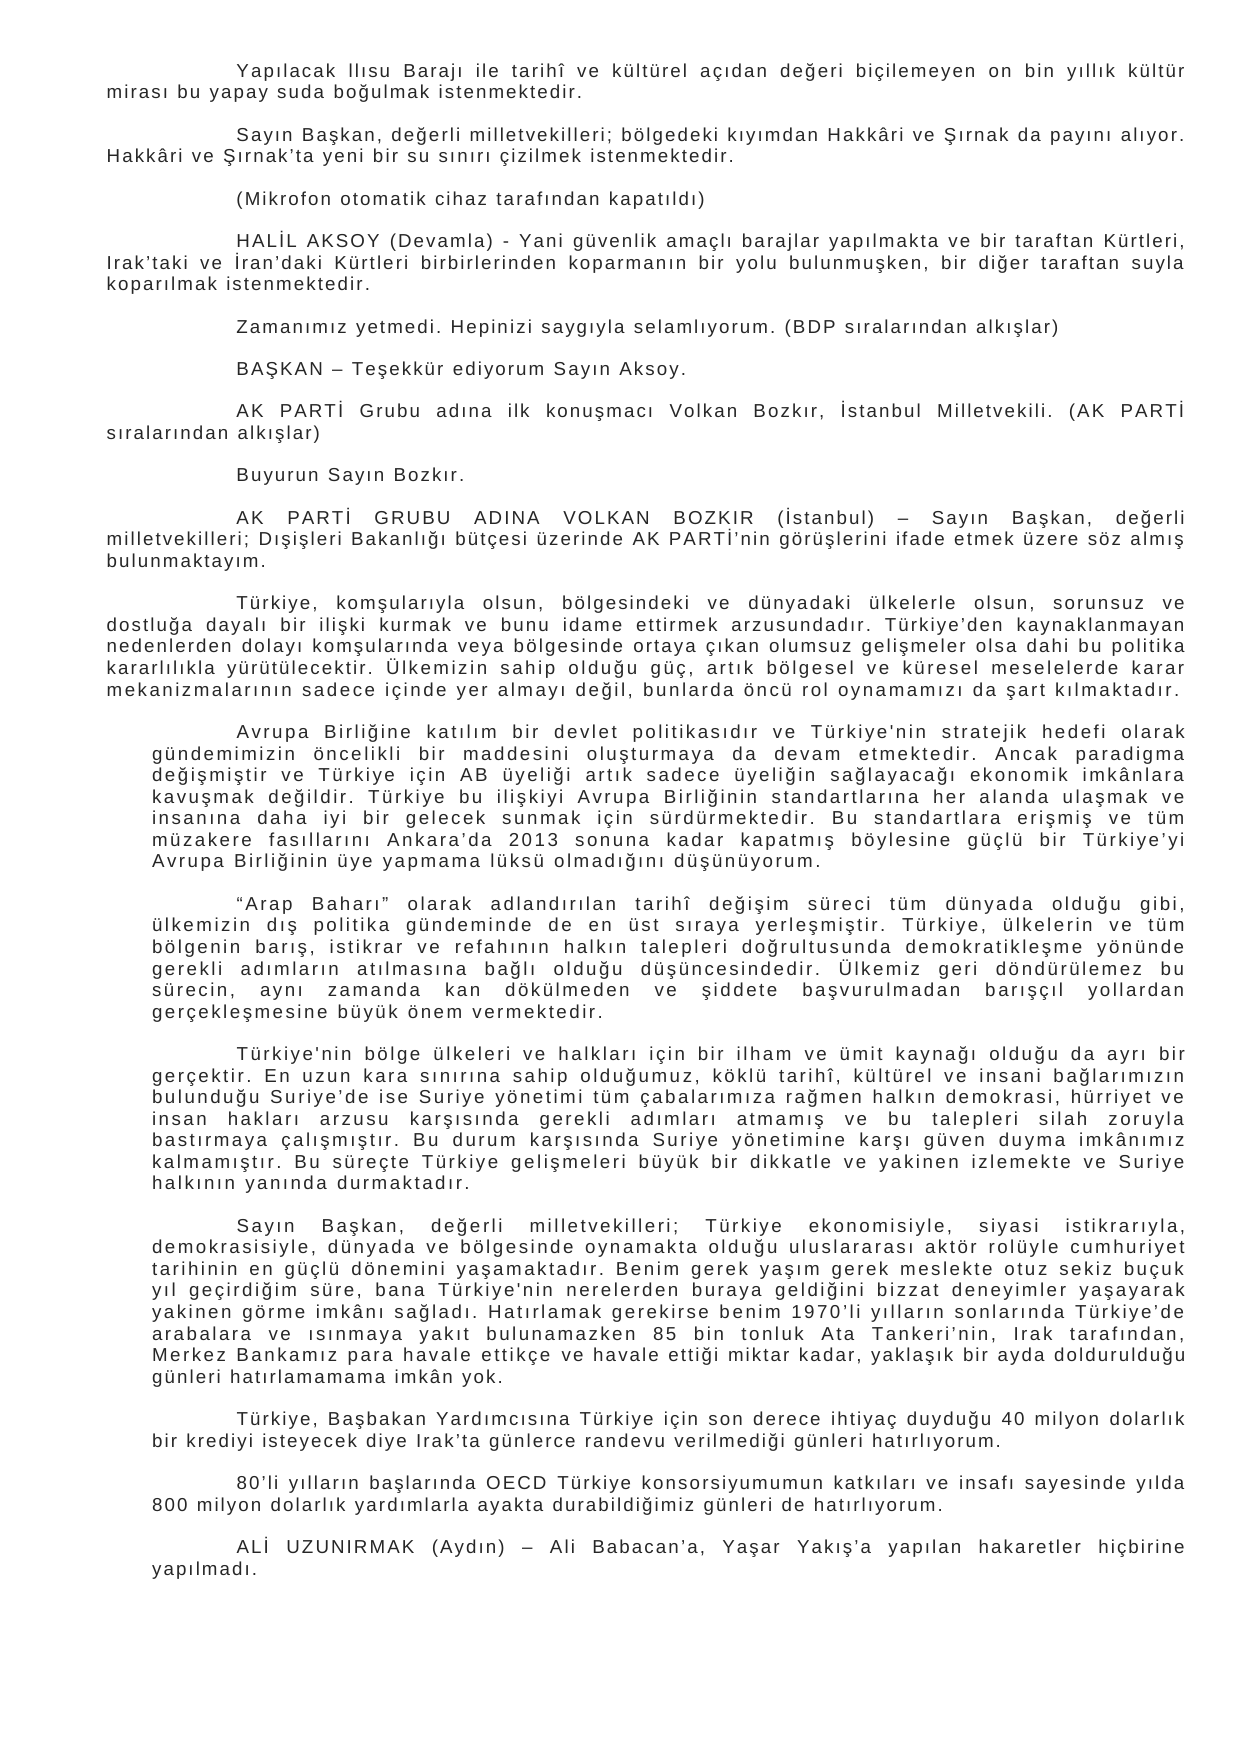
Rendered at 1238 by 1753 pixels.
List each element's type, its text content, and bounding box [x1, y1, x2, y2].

text BAŞKAN – Teşekkür ediyorum Sayın Aksoy. [106, 358, 1186, 379]
text Zamanımız yetmedi. Hepinizi saygıyla selamlıyorum. (BDP sıralarından alkışlar) [106, 316, 1186, 337]
text AK PARTİ GRUBU ADINA VOLKAN BOZKIR (İstanbul) – Sayın Başkan, değerli milletvekilleri; Dışişleri Bakanlığı bütçesi üzerinde AK PARTİ’nin görüşlerini ifade etmek üzere söz almış bulunmaktayım. [106, 507, 1186, 571]
text Sayın Başkan, değerli milletvekilleri; bölgedeki kıyımdan Hakkâri ve Şırnak da payını alıyor. Hakkâri ve Şırnak’ta yeni bir su sınırı çizilmek istenmektedir. [106, 124, 1186, 167]
text Türkiye, Başbakan Yardımcısına Türkiye için son derece ihtiyaç duyduğu 40 milyon dolarlık bir krediyi isteyecek diye Irak’ta günlerce randevu verilmediği günleri hatırlıyorum. [152, 1408, 1186, 1451]
text Avrupa Birliğine katılım bir devlet politikasıdır ve Türkiye'nin stratejik hedefi olarak gündemimizin öncelikli bir maddesini oluşturmaya da devam etmektedir. Ancak paradigma değişmiştir ve Türkiye için AB üyeliği artık sadece üyeliğin sağlayacağı ekonomik imkânlara kavuşmak değildir. Türkiye bu ilişkiyi Avrupa Birliğinin standartlarına her alanda ulaşmak ve insanına daha iyi bir gelecek sunmak için sürdürmektedir. Bu standartlara erişmiş ve tüm müzakere fasıllarını Ankara’da 2013 sonuna kadar kapatmış böylesine güçlü bir Türkiye’yi Avrupa Birliğinin üye yapmama lüksü olmadığını düşünüyorum. [152, 721, 1186, 872]
text “Arap Baharı” olarak adlandırılan tarihî değişim süreci tüm dünyada olduğu gibi, ülkemizin dış politika gündeminde de en üst sıraya yerleşmiştir. Türkiye, ülkelerin ve tüm bölgenin barış, istikrar ve refahının halkın talepleri doğrultusunda demokratikleşme yönünde gerekli adımların atılmasına bağlı olduğu düşüncesindedir. Ülkemiz geri döndürülemez bu sürecin, aynı zamanda kan dökülmeden ve şiddete başvurulmadan barışçıl yollardan gerçekleşmesine büyük önem vermektedir. [152, 893, 1186, 1022]
text (Mikrofon otomatik cihaz tarafından kapatıldı) [106, 188, 1186, 209]
text Yapılacak llısu Barajı ile tarihî ve kültürel açıdan değeri biçilemeyen on bin yıllık kültür mirası bu yapay suda boğulmak istenmektedir. [106, 60, 1186, 103]
text Buyurun Sayın Bozkır. [106, 464, 1186, 486]
text 80’li yılların başlarında OECD Türkiye konsorsiyumumun katkıları ve insafı sayesinde yılda 800 milyon dolarlık yardımlarla ayakta durabildiğimiz günleri de hatırlıyorum. [152, 1472, 1186, 1515]
text Türkiye, komşularıyla olsun, bölgesindeki ve dünyadaki ülkelerle olsun, sorunsuz ve dostluğa dayalı bir ilişki kurmak ve bunu idame ettirmek arzusundadır. Türkiye’den kaynaklanmayan nedenlerden dolayı komşularında veya bölgesinde ortaya çıkan olumsuz gelişmeler olsa dahi bu politika kararlılıkla yürütülecektir. Ülkemizin sahip olduğu güç, artık bölgesel ve küresel meselelerde karar mekanizmalarının sadece içinde yer almayı değil, bunlarda öncü rol oynamamızı da şart kılmaktadır. [106, 592, 1186, 700]
text Türkiye'nin bölge ülkeleri ve halkları için bir ilham ve ümit kaynağı olduğu da ayrı bir gerçektir. En uzun kara sınırına sahip olduğumuz, köklü tarihî, kültürel ve insani bağlarımızın bulunduğu Suriye’de ise Suriye yönetimi tüm çabalarımıza rağmen halkın demokrasi, hürriyet ve insan hakları arzusu karşısında gerekli adımları atmamış ve bu talepleri silah zoruyla bastırmaya çalışmıştır. Bu durum karşısında Suriye yönetimine karşı güven duyma imkânımız kalmamıştır. Bu süreçte Türkiye gelişmeleri büyük bir dikkatle ve yakinen izlemekte ve Suriye halkının yanında durmaktadır. [152, 1043, 1186, 1194]
text HALİL AKSOY (Devamla) - Yani güvenlik amaçlı barajlar yapılmakta ve bir taraftan Kürtleri, Irak’taki ve İran’daki Kürtleri birbirlerinden koparmanın bir yolu bulunmuşken, bir diğer taraftan suyla koparılmak istenmektedir. [106, 230, 1186, 295]
text AK PARTİ Grubu adına ilk konuşmacı Volkan Bozkır, İstanbul Milletvekili. (AK PARTİ sıralarından alkışlar) [106, 400, 1186, 443]
text Sayın Başkan, değerli milletvekilleri; Türkiye ekonomisiyle, siyasi istikrarıyla, demokrasisiyle, dünyada ve bölgesinde oynamakta olduğu uluslararası aktör rolüyle cumhuriyet tarihinin en güçlü dönemini yaşamaktadır. Benim gerek yaşım gerek meslekte otuz sekiz buçuk yıl geçirdiğim süre, bana Türkiye'nin nerelerden buraya geldiğini bizzat deneyimler yaşayarak yakinen görme imkânı sağladı. Hatırlamak gerekirse benim 1970’li yılların sonlarında Türkiye’de arabalara ve ısınmaya yakıt bulunamazken 85 bin tonluk Ata Tankeri’nin, Irak tarafından, Merkez Bankamız para havale ettikçe ve havale ettiği miktar kadar, yaklaşık bir ayda doldurulduğu günleri hatırlamamama imkân yok. [152, 1214, 1186, 1387]
text ALİ UZUNIRMAK (Aydın) – Ali Babacan’a, Yaşar Yakış’a yapılan hakaretler hiçbirine yapılmadı. [152, 1536, 1186, 1579]
